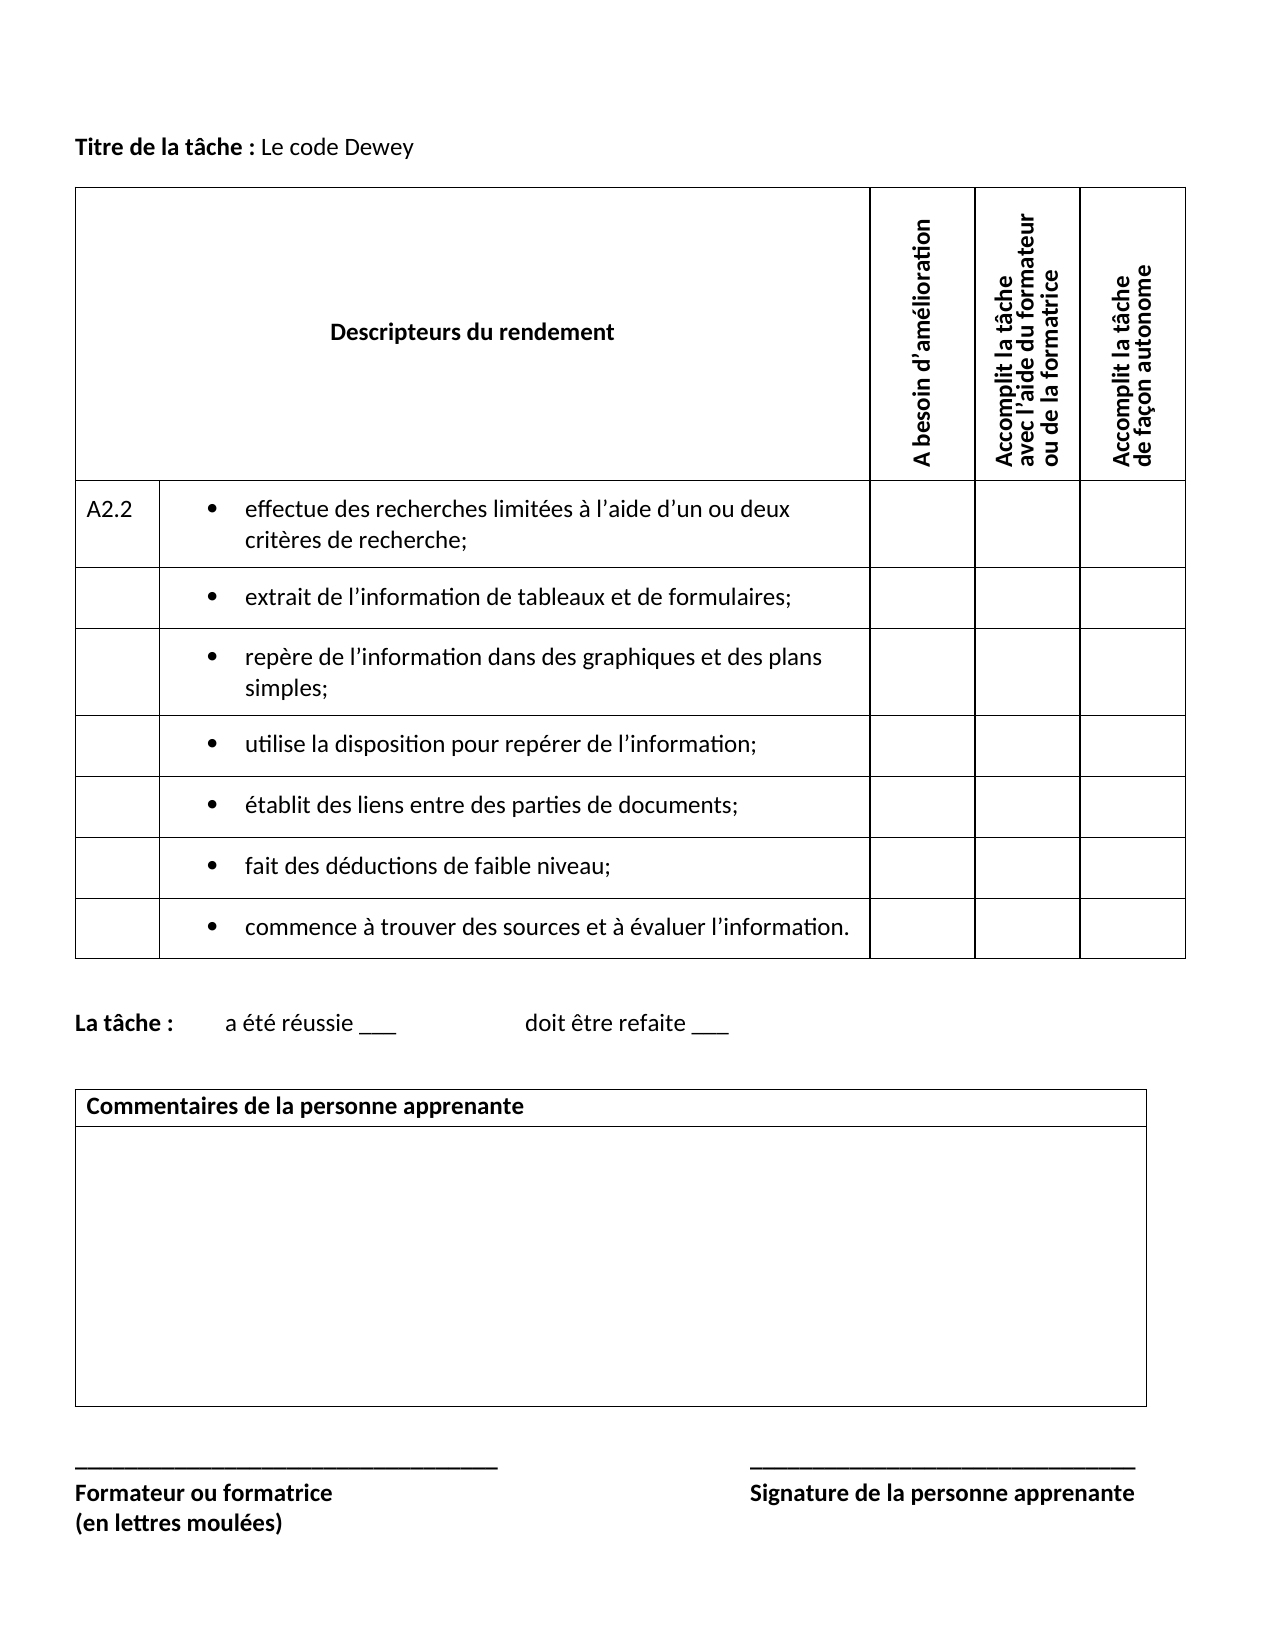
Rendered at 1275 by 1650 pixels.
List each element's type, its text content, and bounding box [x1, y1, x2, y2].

text __________________________________ _______________________________ [75, 1442, 1215, 1472]
table_cell [976, 716, 1079, 776]
table_cell [871, 716, 974, 776]
table_cell [976, 481, 1079, 567]
table_cell [1081, 629, 1185, 715]
table_cell [1081, 899, 1185, 958]
table_cell A2.2 [76, 481, 159, 567]
table_cell [76, 777, 159, 837]
table_cell repère de l’information dans des graphiques et des plans simples; [160, 629, 869, 715]
table_header A besoin d’amélioration [871, 188, 974, 480]
table_cell [76, 1127, 1146, 1406]
table_cell [1081, 777, 1185, 837]
table_cell [976, 568, 1079, 628]
table_cell [1081, 481, 1185, 567]
table_cell [871, 899, 974, 958]
table_cell [76, 568, 159, 628]
table_cell [1081, 838, 1185, 897]
table_cell [76, 838, 159, 897]
text Titre de la tâche : Le code Dewey [75, 131, 1181, 161]
table_cell commence à trouver des sources et à évaluer l’information. [160, 899, 869, 958]
table_cell [976, 629, 1079, 715]
table_cell [976, 777, 1079, 837]
subtitle Formateur ou formatrice Signature de la personne apprenante (en lettres moulées) [75, 1477, 1181, 1538]
table_cell [76, 629, 159, 715]
table_cell [1081, 568, 1185, 628]
table_cell [871, 838, 974, 897]
table_cell effectue des recherches limitées à l’aide d’un ou deux critères de recherche; [160, 481, 869, 567]
table_cell extrait de l’information de tableaux et de formulaires; [160, 568, 869, 628]
table_cell [1081, 716, 1185, 776]
table_cell [76, 899, 159, 958]
table_header Accomplit la tâche de façon autonome [1081, 188, 1185, 480]
table_cell [871, 629, 974, 715]
text La tâche : a été réussie ___ doit être refaite ___ [75, 1007, 1181, 1037]
table_cell établit des liens entre des parties de documents; [160, 777, 869, 837]
table_cell utilise la disposition pour repérer de l’information; [160, 716, 869, 776]
table_header Accomplit la tâche avec l’aide du formateur ou de la formatrice [976, 188, 1079, 480]
table_header Descripteurs du rendement [76, 188, 869, 480]
table_cell [871, 568, 974, 628]
table_cell [871, 777, 974, 837]
table_cell [871, 481, 974, 567]
table_header Commentaires de la personne apprenante [76, 1090, 1146, 1126]
table_cell [976, 899, 1079, 958]
table_cell fait des déductions de faible niveau; [160, 838, 869, 897]
table_cell [76, 716, 159, 776]
table_cell [976, 838, 1079, 897]
